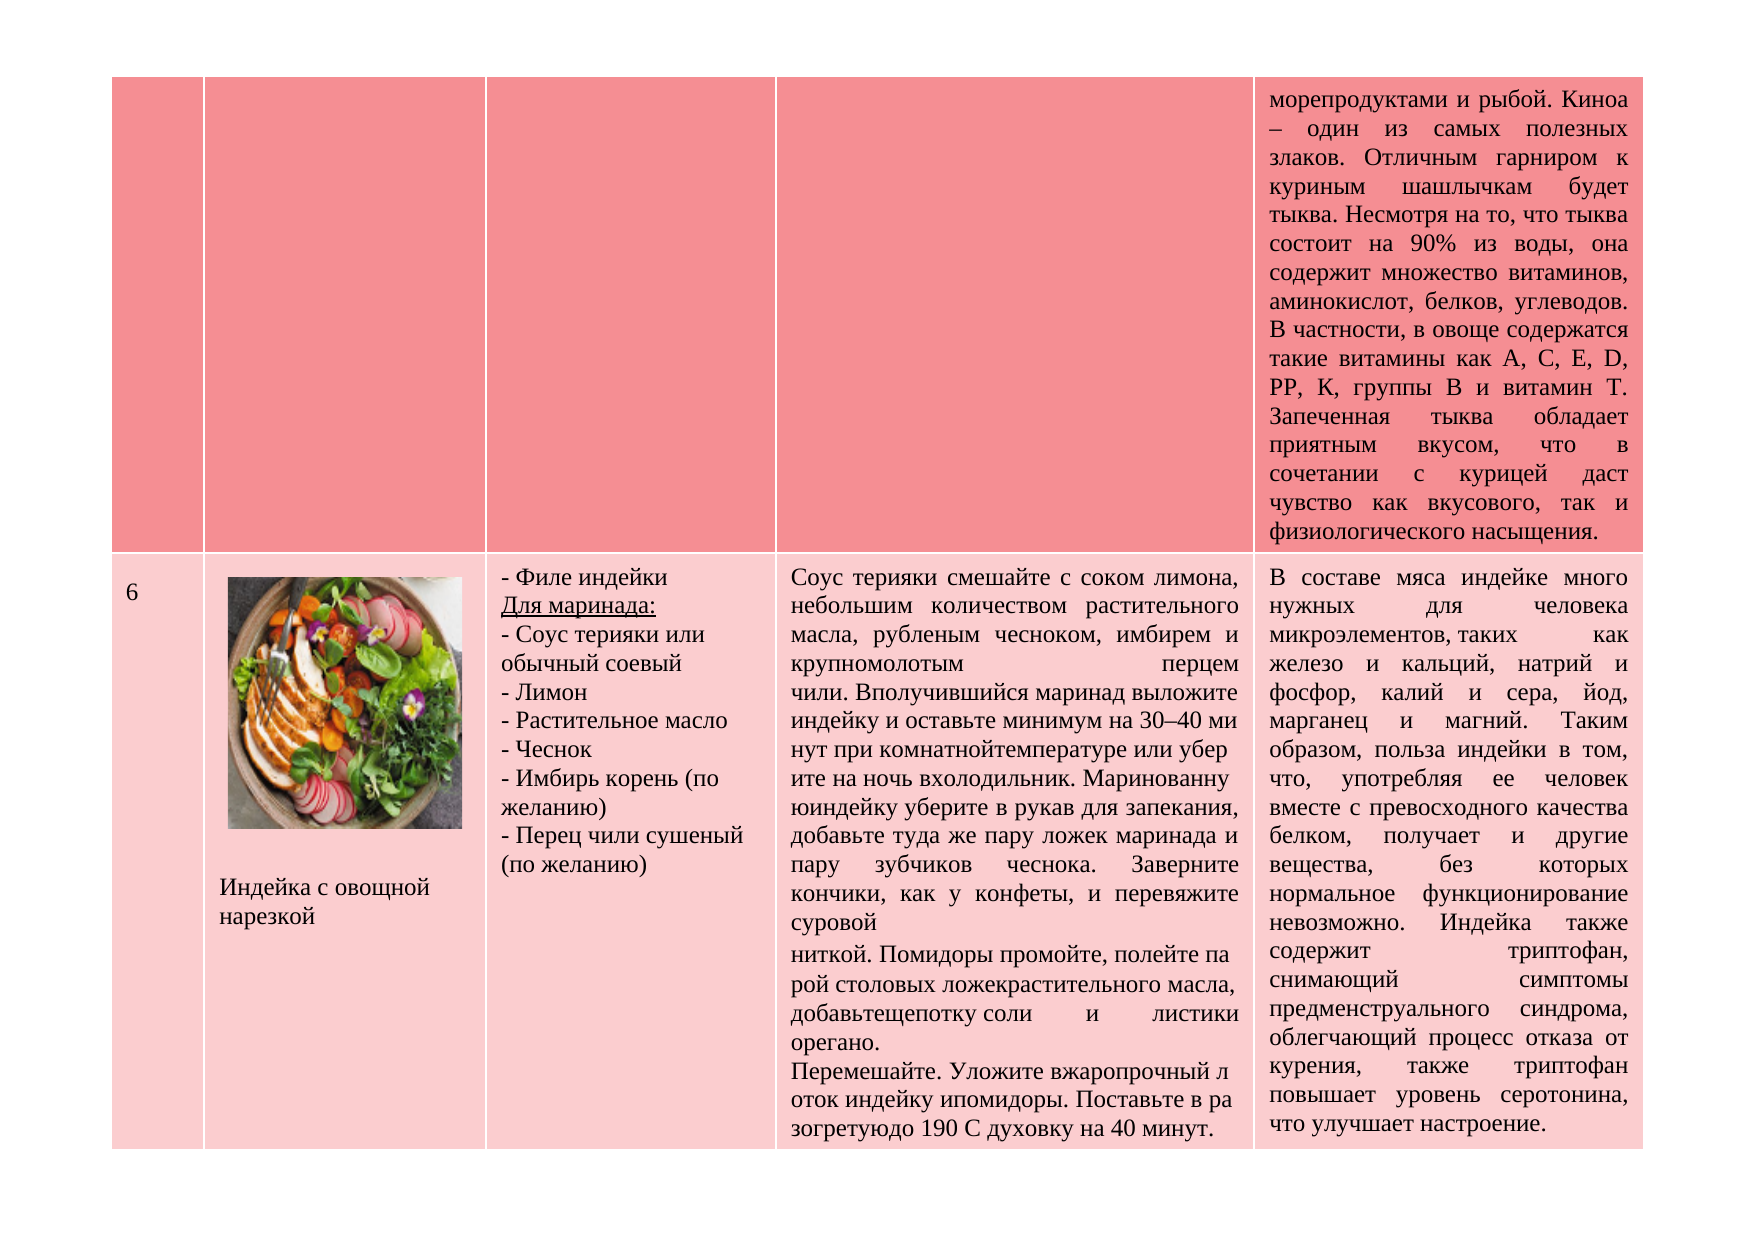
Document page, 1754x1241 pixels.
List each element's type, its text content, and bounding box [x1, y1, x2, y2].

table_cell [205, 77, 485, 552]
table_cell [1255, 77, 1643, 552]
table_cell 6 [112, 554, 203, 1149]
table_cell 5 [112, 77, 203, 552]
picture [227, 577, 463, 829]
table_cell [205, 554, 485, 1149]
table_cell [1255, 554, 1643, 1149]
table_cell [487, 77, 775, 552]
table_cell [777, 554, 1253, 1149]
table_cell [487, 554, 775, 1149]
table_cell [777, 77, 1253, 552]
